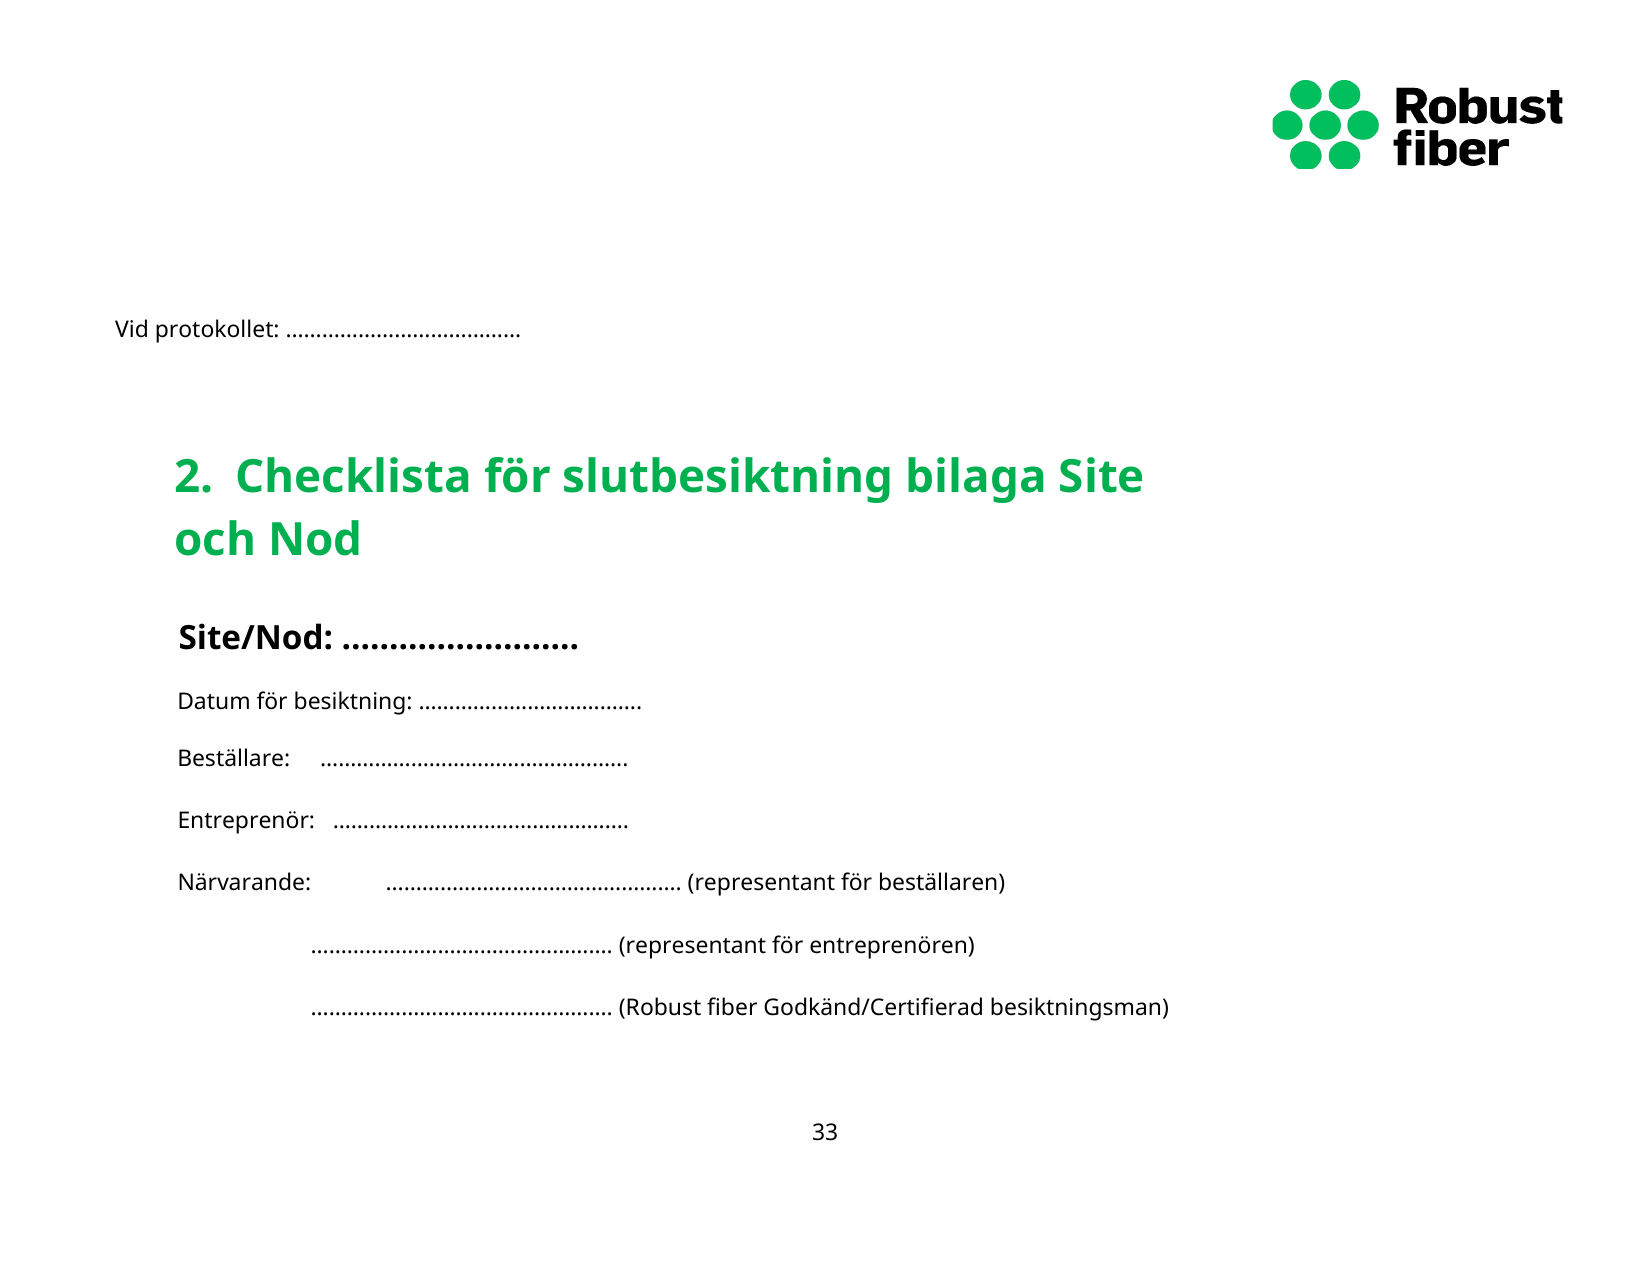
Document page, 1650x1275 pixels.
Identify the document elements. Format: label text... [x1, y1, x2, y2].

text Datum för besiktning: ………………………………. [177, 685, 691, 716]
picture [1271, 80, 1563, 168]
text Vid protokollet: ………………………………… [115, 312, 1564, 344]
text Site/Nod: ……………………. [100, 613, 1564, 659]
text Närvarande: …………………………………………. (representant för beställaren) [177, 866, 1564, 897]
text Beställare: …………………………………………... [177, 742, 706, 773]
text Entreprenör: …………………………………………. [177, 804, 824, 835]
subtitle 2. Checklista för slutbesiktning bilaga Site och Nod [174, 444, 1148, 569]
text ………………….………………………. (Robust fiber Godkänd/Certifierad besiktningsman) [235, 991, 1564, 1022]
text ………………….………………………. (representant för entreprenören) [235, 928, 1564, 960]
